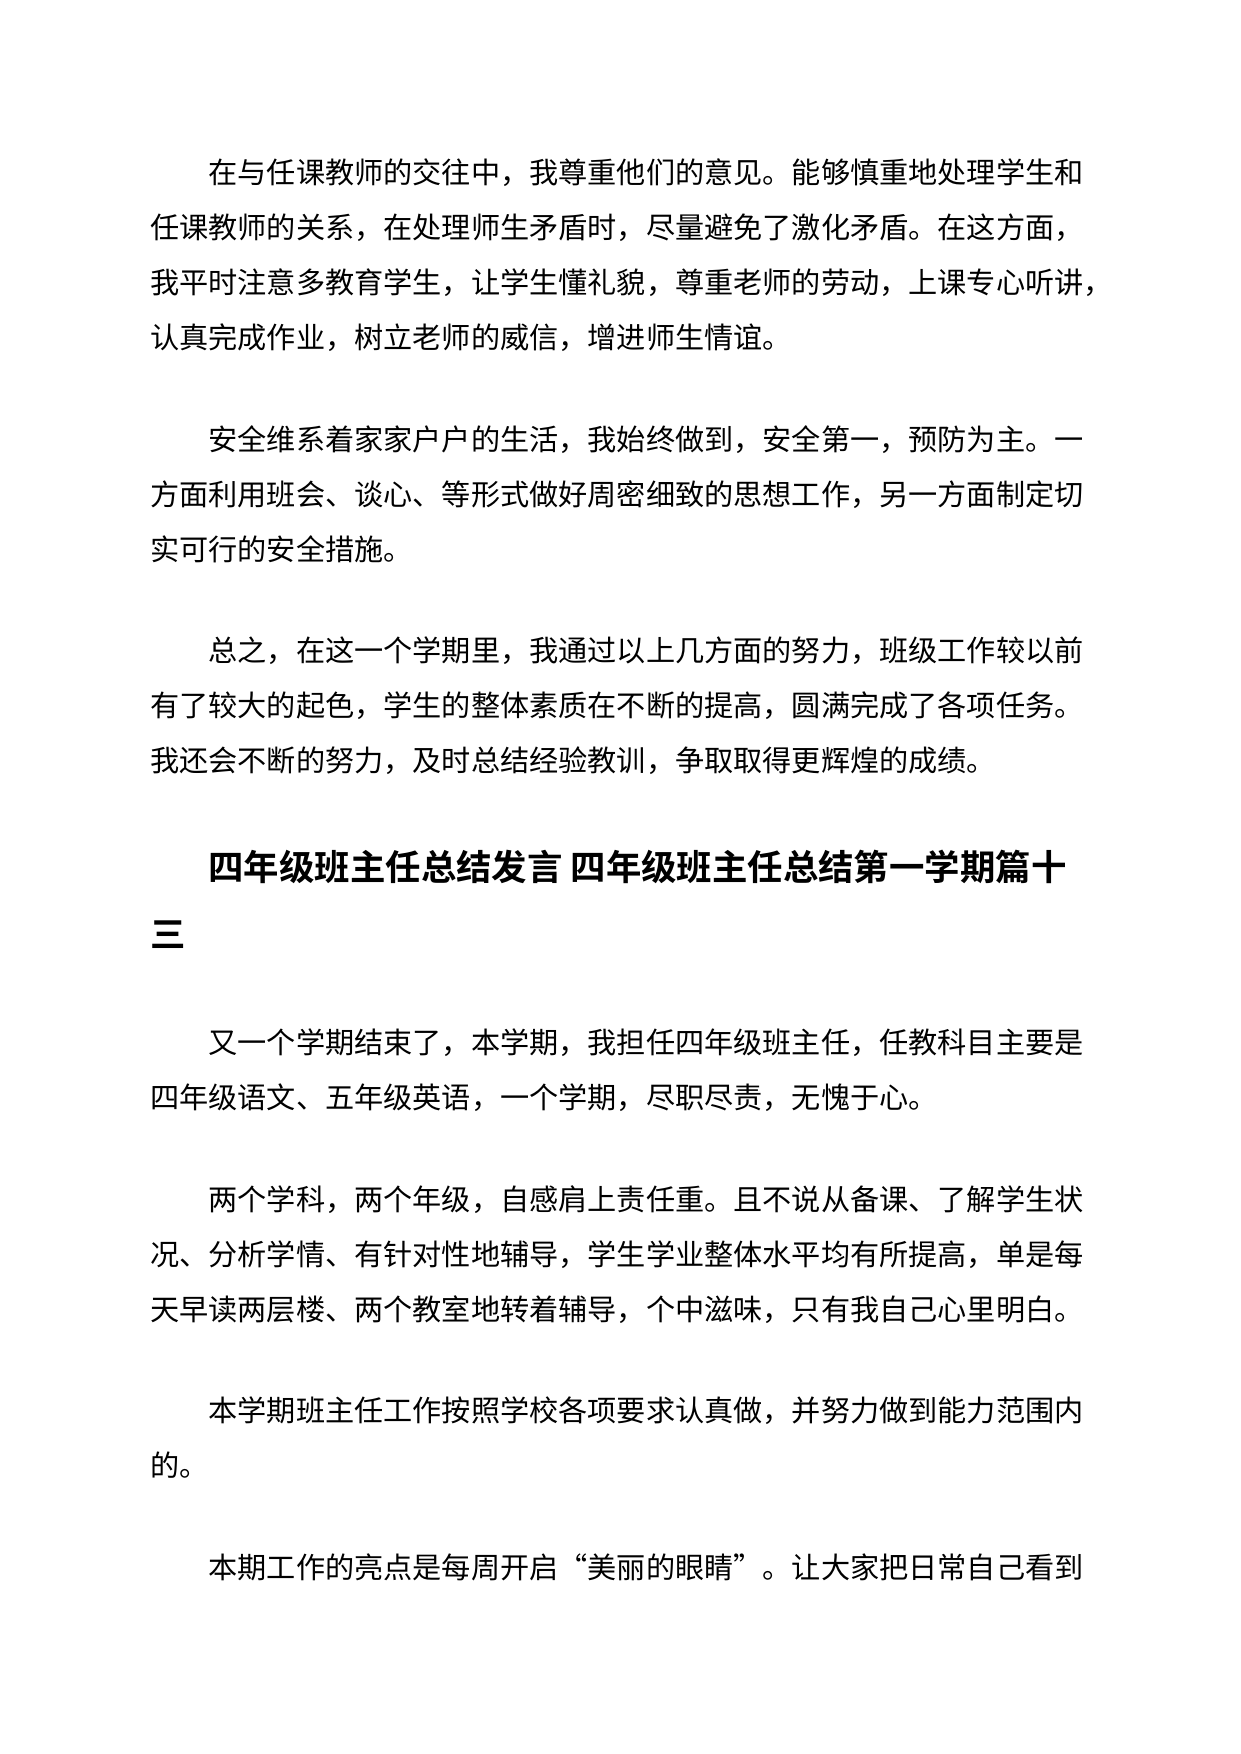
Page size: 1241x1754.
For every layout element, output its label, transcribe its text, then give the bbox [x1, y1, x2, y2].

text 在与任课教师的交往中，我尊重他们的意见。能够慎重地处理学生和任课教师的关系，在处理师生矛盾时，尽量避免了激化矛盾。在这方面，我平时注意多教育学生，让学生懂礼貌，尊重老师的劳动，上课专心听讲，认真完成作业，树立老师的威信，增进师生情谊。 [150, 150, 1090, 357]
text 两个学科，两个年级，自感肩上责任重。且不说从备课、了解学生状况、分析学情、有针对性地辅导，学生学业整体水平均有所提高，单是每天早读两层楼、两个教室地转着辅导，个中滋味，只有我自己心里明白。 [150, 1176, 1090, 1328]
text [150, 1544, 1090, 1587]
text 本学期班主任工作按照学校各项要求认真做，并努力做到能力范围内的。 [150, 1388, 1090, 1485]
text 总之，在这一个学期里，我通过以上几方面的努力，班级工作较以前有了较大的起色，学生的整体素质在不断的提高，圆满完成了各项任务。我还会不断的努力，及时总结经验教训，争取取得更辉煌的成绩。 [150, 628, 1090, 780]
text 四年级班主任总结发言 四年级班主任总结第一学期篇十三 [150, 839, 1090, 957]
text 又一个学期结束了，本学期，我担任四年级班主任，任教科目主要是四年级语文、五年级英语，一个学期，尽职尽责，无愧于心。 [150, 1019, 1090, 1117]
text 安全维系着家家户户的生活，我始终做到，安全第一，预防为主。一方面利用班会、谈心、等形式做好周密细致的思想工作，另一方面制定切实可行的安全措施。 [150, 416, 1090, 568]
